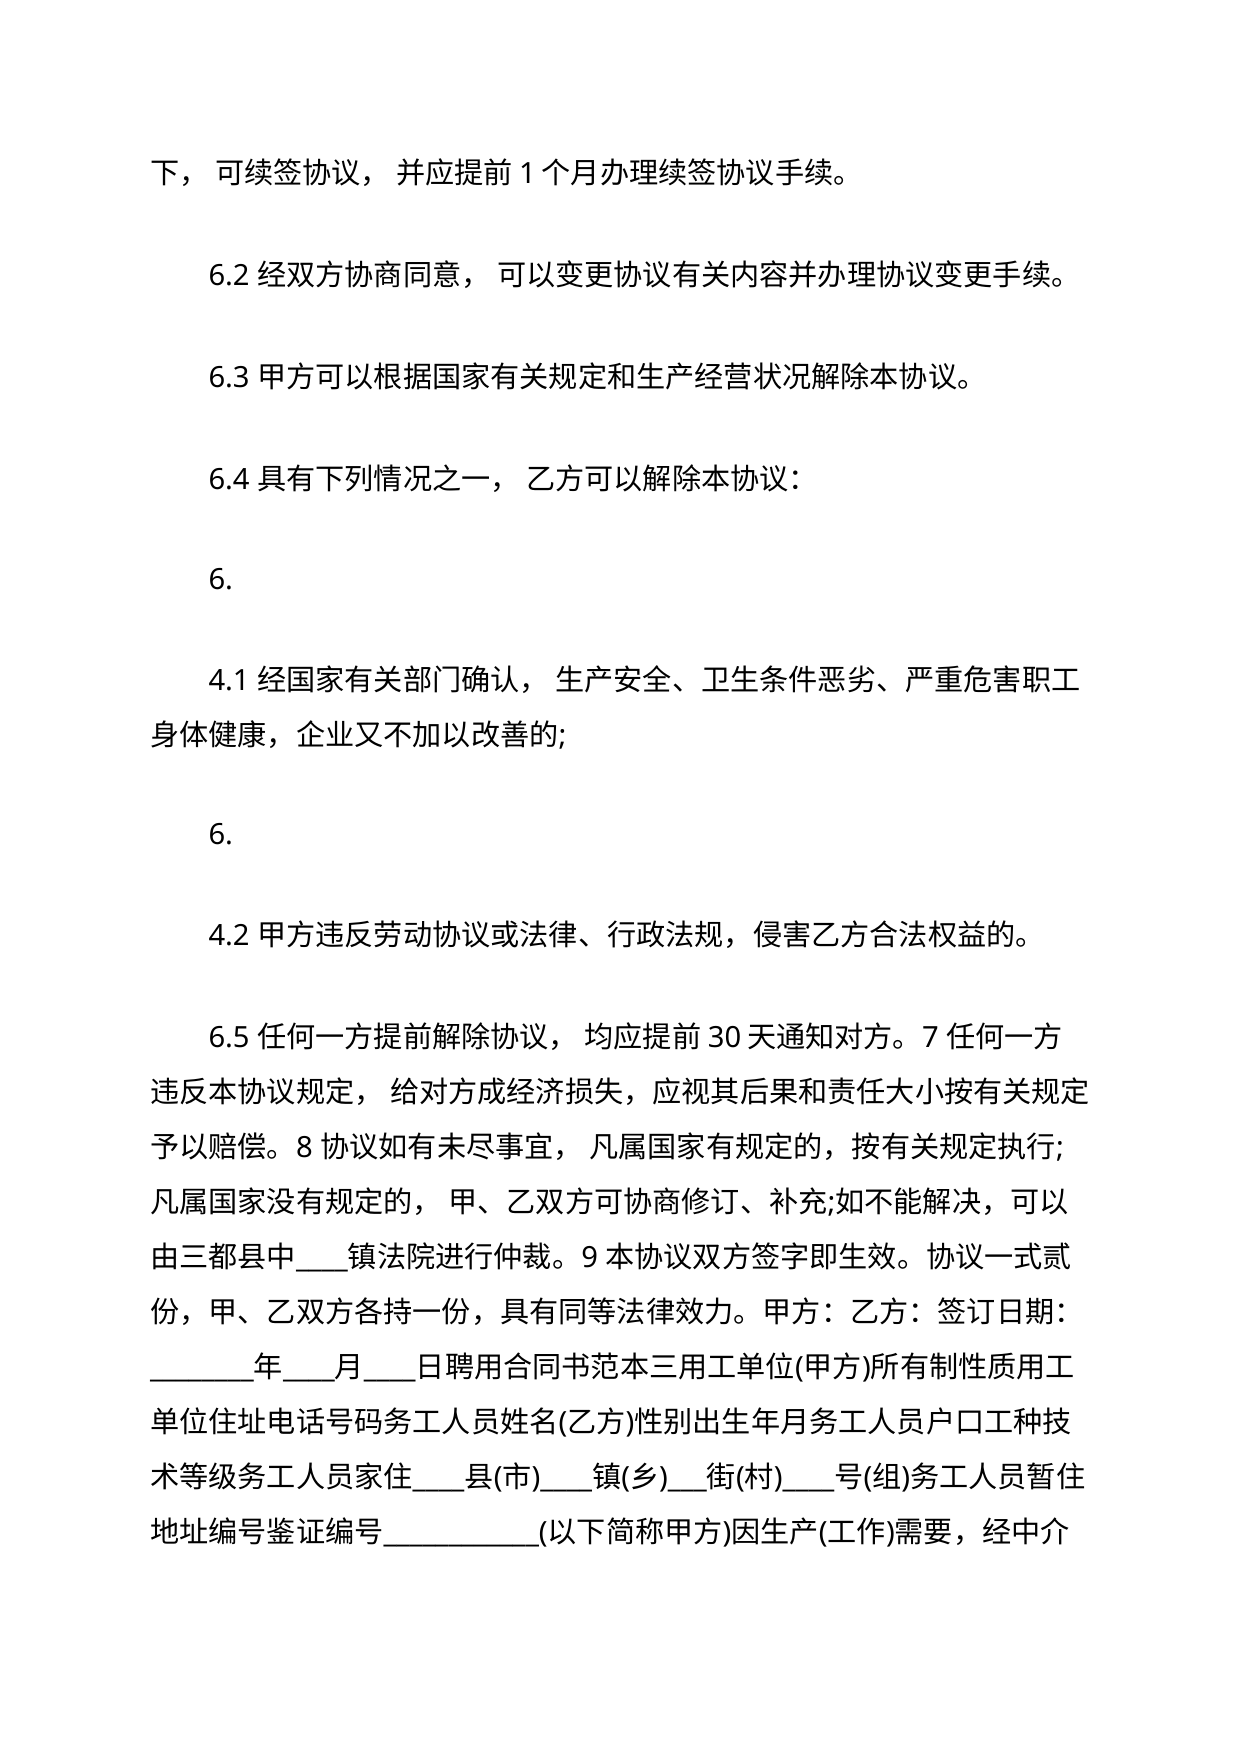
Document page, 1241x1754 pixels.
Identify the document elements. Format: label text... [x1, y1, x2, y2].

text 6.2 经双方协商同意， 可以变更协议有关内容并办理协议变更手续。 [150, 252, 1090, 294]
text 6. [150, 558, 1090, 598]
text 6. [150, 813, 1090, 853]
text 6.3 甲方可以根据国家有关规定和生产经营状况解除本协议。 [150, 354, 1090, 396]
text 4.1 经国家有关部门确认， 生产安全、卫生条件恶劣、严重危害职工身体健康，企业又不加以改善的; [150, 656, 1090, 754]
text 4.2 甲方违反劳动协议或法律、行政法规，侵害乙方合法权益的。 [150, 912, 1090, 954]
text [150, 150, 1090, 192]
text 6.4 具有下列情况之一， 乙方可以解除本协议： [150, 456, 1090, 498]
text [150, 1014, 1090, 1551]
